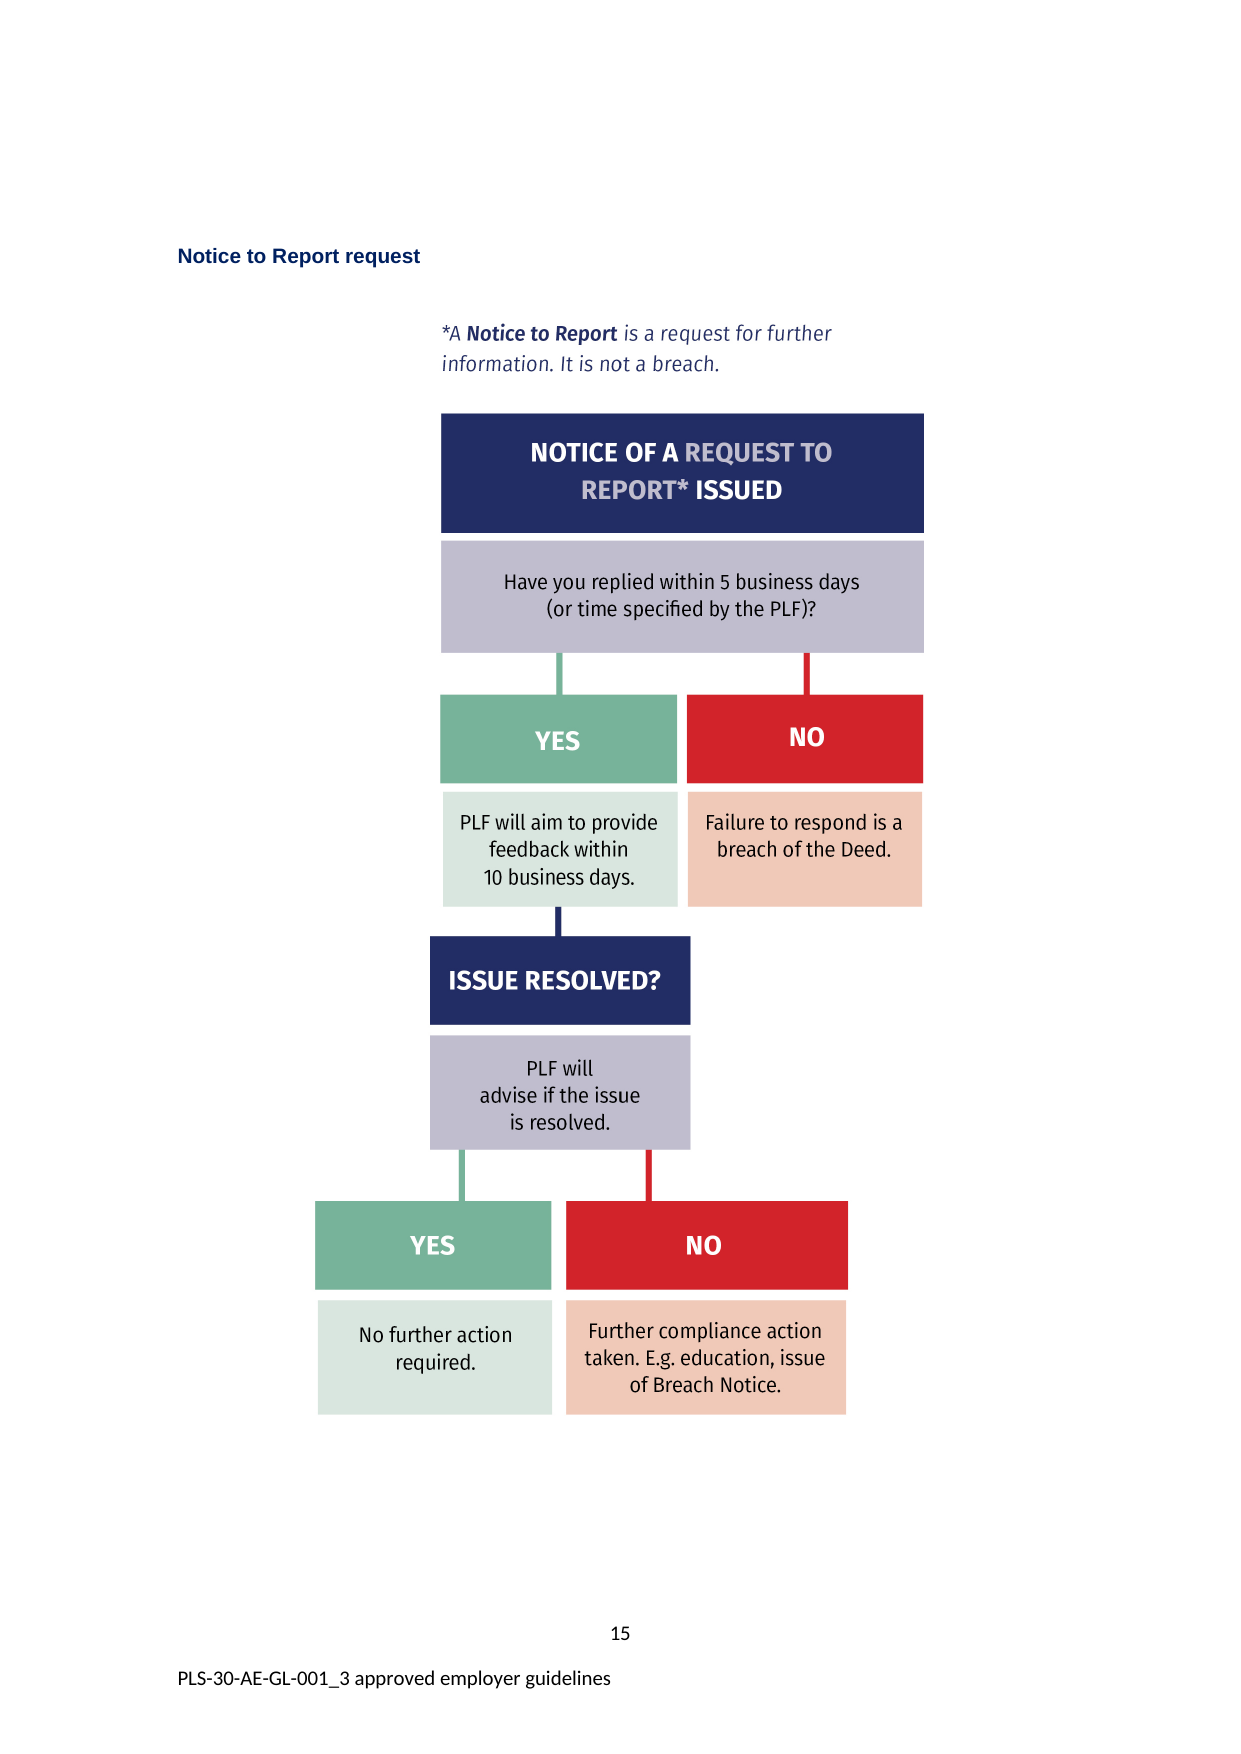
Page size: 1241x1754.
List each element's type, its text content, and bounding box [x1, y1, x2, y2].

text Notice to Report request [177, 244, 1051, 268]
picture [263, 291, 977, 1470]
